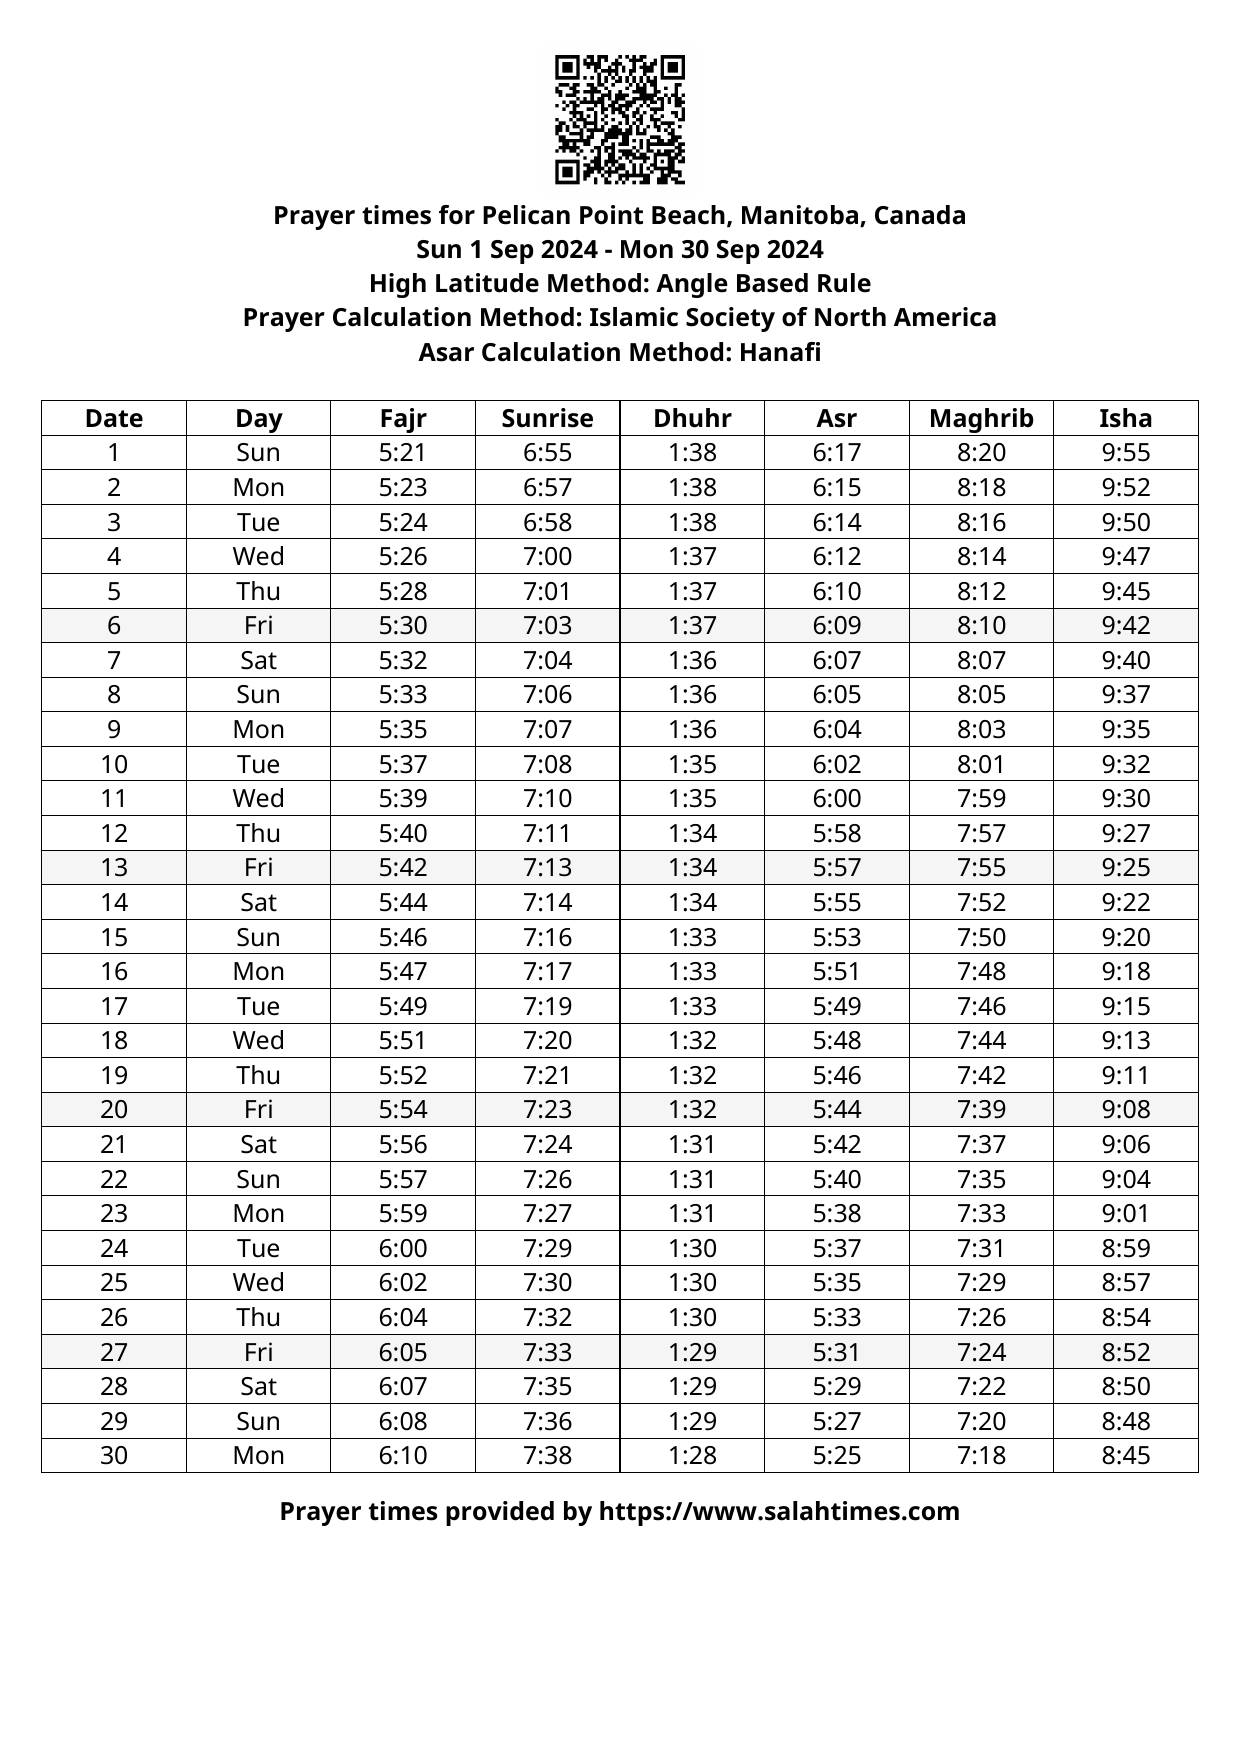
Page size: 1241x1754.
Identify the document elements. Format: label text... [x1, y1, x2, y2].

table_cell 7:08 [476, 747, 619, 780]
table_cell 9:50 [1054, 505, 1198, 538]
table_cell 1:38 [621, 470, 764, 504]
table_cell 6:02 [331, 1266, 475, 1299]
table_cell 9:25 [1054, 851, 1198, 884]
table_cell 19 [42, 1058, 186, 1092]
table_cell 22 [42, 1162, 186, 1195]
table_cell 8:03 [910, 712, 1053, 746]
text Prayer Calculation Method: Islamic Society of North America [42, 300, 1198, 334]
table_header Asr [765, 401, 909, 434]
table_cell 7:39 [910, 1093, 1053, 1126]
table_cell 8:45 [1054, 1439, 1198, 1472]
table_cell 9:32 [1054, 747, 1198, 780]
table_cell 7:26 [910, 1300, 1053, 1334]
table_cell 6:07 [331, 1369, 475, 1403]
table_cell 14 [42, 885, 186, 919]
table_cell Mon [187, 954, 330, 988]
table_cell 7:01 [476, 574, 619, 607]
table_cell 7:55 [910, 851, 1053, 884]
table_cell 7:42 [910, 1058, 1053, 1092]
table_cell Sat [187, 643, 330, 677]
table_cell 5:25 [765, 1439, 909, 1472]
table_cell 7:10 [476, 781, 619, 815]
table_cell Sun [187, 678, 330, 711]
table_cell Sun [187, 1404, 330, 1437]
table_cell 5:33 [331, 678, 475, 711]
table_cell 5:57 [765, 851, 909, 884]
table_cell 7:59 [910, 781, 1053, 815]
table_cell 5:31 [765, 1335, 909, 1368]
table_cell 7:20 [910, 1404, 1053, 1437]
table_cell 5:21 [331, 436, 475, 469]
table_cell 1:33 [621, 920, 764, 953]
table_cell 7:19 [476, 989, 619, 1022]
table_cell 5:48 [765, 1024, 909, 1057]
table_cell 7:33 [910, 1196, 1053, 1230]
table_cell 6:08 [331, 1404, 475, 1437]
table_cell 5:42 [765, 1127, 909, 1161]
table_cell 17 [42, 989, 186, 1022]
table_cell 1:30 [621, 1231, 764, 1264]
table_cell 7:52 [910, 885, 1053, 919]
table_cell 9:11 [1054, 1058, 1198, 1092]
table_cell 21 [42, 1127, 186, 1161]
table_cell 7:57 [910, 816, 1053, 849]
table_cell 9:06 [1054, 1127, 1198, 1161]
picture [542, 41, 699, 198]
table_cell 5:52 [331, 1058, 475, 1092]
table_cell 5:59 [331, 1196, 475, 1230]
table_cell 7:29 [476, 1231, 619, 1264]
table_cell 7:50 [910, 920, 1053, 953]
table_cell 5:54 [331, 1093, 475, 1126]
table_cell Mon [187, 1439, 330, 1472]
table_cell 6:58 [476, 505, 619, 538]
table_cell 7:11 [476, 816, 619, 849]
table_cell 7:24 [910, 1335, 1053, 1368]
table_cell Wed [187, 539, 330, 573]
text Prayer times provided by https://www.salahtimes.com [42, 1494, 1198, 1528]
table_cell Thu [187, 1058, 330, 1092]
table_cell 6:55 [476, 436, 619, 469]
table_cell 6:12 [765, 539, 909, 573]
table_cell 5:49 [331, 989, 475, 1022]
text Sun 1 Sep 2024 - Mon 30 Sep 2024 [42, 232, 1198, 266]
table_cell 11 [42, 781, 186, 815]
table_cell 1:31 [621, 1196, 764, 1230]
table_cell 9:40 [1054, 643, 1198, 677]
table_cell 8:50 [1054, 1369, 1198, 1403]
table_cell 8:52 [1054, 1335, 1198, 1368]
table_cell 12 [42, 816, 186, 849]
table_cell 5:51 [331, 1024, 475, 1057]
table_cell 7:44 [910, 1024, 1053, 1057]
table_cell 23 [42, 1196, 186, 1230]
table_cell 7:18 [910, 1439, 1053, 1472]
table_cell 5:28 [331, 574, 475, 607]
table_cell 5:44 [331, 885, 475, 919]
table_cell 1:30 [621, 1300, 764, 1334]
table_cell 7:20 [476, 1024, 619, 1057]
table_cell 15 [42, 920, 186, 953]
table_cell 5:26 [331, 539, 475, 573]
table_cell 25 [42, 1266, 186, 1299]
table_cell 7:06 [476, 678, 619, 711]
table_cell 9:47 [1054, 539, 1198, 573]
table_cell 7:37 [910, 1127, 1053, 1161]
table_cell 1:29 [621, 1404, 764, 1437]
table_cell 1:34 [621, 851, 764, 884]
table_cell Sat [187, 1369, 330, 1403]
table_cell 5:51 [765, 954, 909, 988]
table_cell 5:49 [765, 989, 909, 1022]
table_cell 9:52 [1054, 470, 1198, 504]
table_cell Fri [187, 1093, 330, 1126]
table_cell 7:35 [910, 1162, 1053, 1195]
table_cell 8:59 [1054, 1231, 1198, 1264]
table_cell 6:00 [765, 781, 909, 815]
table_cell 6:00 [331, 1231, 475, 1264]
table_cell 26 [42, 1300, 186, 1334]
table_cell 1:38 [621, 436, 764, 469]
table_cell Thu [187, 1300, 330, 1334]
table_cell 7:07 [476, 712, 619, 746]
table_cell 1:35 [621, 747, 764, 780]
table_cell 8:12 [910, 574, 1053, 607]
table_cell 5:57 [331, 1162, 475, 1195]
text Prayer times for Pelican Point Beach, Manitoba, Canada [42, 198, 1198, 232]
table_cell 13 [42, 851, 186, 884]
table_cell 7:00 [476, 539, 619, 573]
table_cell 8:05 [910, 678, 1053, 711]
table_cell 9:35 [1054, 712, 1198, 746]
table_cell 5:58 [765, 816, 909, 849]
table_cell 6:10 [331, 1439, 475, 1472]
text Asar Calculation Method: Hanafi [42, 334, 1198, 368]
table_cell Sun [187, 436, 330, 469]
table_cell 18 [42, 1024, 186, 1057]
table_cell 5:40 [331, 816, 475, 849]
table_cell 1:38 [621, 505, 764, 538]
table_cell Tue [187, 747, 330, 780]
table_cell 20 [42, 1093, 186, 1126]
table_cell 5:24 [331, 505, 475, 538]
table_cell 9:18 [1054, 954, 1198, 988]
table_cell 9:30 [1054, 781, 1198, 815]
table_cell 4 [42, 539, 186, 573]
table_cell 6:04 [331, 1300, 475, 1334]
table_cell 8:57 [1054, 1266, 1198, 1299]
table_cell Fri [187, 851, 330, 884]
table_cell 8:10 [910, 609, 1053, 642]
table_cell Wed [187, 781, 330, 815]
table_cell 8:48 [1054, 1404, 1198, 1437]
table_cell 7:32 [476, 1300, 619, 1334]
table_cell 1:34 [621, 816, 764, 849]
table_cell 5:40 [765, 1162, 909, 1195]
table_cell 1:29 [621, 1369, 764, 1403]
table_cell 1:33 [621, 954, 764, 988]
table_cell 24 [42, 1231, 186, 1264]
table_cell 6:57 [476, 470, 619, 504]
table_cell Tue [187, 505, 330, 538]
table_cell 5:46 [331, 920, 475, 953]
table_cell Tue [187, 989, 330, 1022]
table_cell 3 [42, 505, 186, 538]
table_cell 1:30 [621, 1266, 764, 1299]
table_cell 7:30 [476, 1266, 619, 1299]
table_cell Sat [187, 1127, 330, 1161]
table_cell 1:37 [621, 574, 764, 607]
table_cell 7:03 [476, 609, 619, 642]
table_cell 9:42 [1054, 609, 1198, 642]
table_cell 7:38 [476, 1439, 619, 1472]
table_cell 29 [42, 1404, 186, 1437]
table_cell Fri [187, 609, 330, 642]
table_cell Thu [187, 816, 330, 849]
table_cell 6:04 [765, 712, 909, 746]
table_cell 1:33 [621, 989, 764, 1022]
table_cell Sun [187, 1162, 330, 1195]
table_header Isha [1054, 401, 1198, 434]
table_cell 8:20 [910, 436, 1053, 469]
table_cell 1:37 [621, 609, 764, 642]
table_cell 6:05 [765, 678, 909, 711]
table_header Maghrib [910, 401, 1053, 434]
table_cell 7:48 [910, 954, 1053, 988]
table_header Date [42, 401, 186, 434]
table_cell 9:22 [1054, 885, 1198, 919]
table_cell 5:37 [331, 747, 475, 780]
table_cell 5:35 [765, 1266, 909, 1299]
table_cell 5:39 [331, 781, 475, 815]
table_cell 2 [42, 470, 186, 504]
table_cell 8:07 [910, 643, 1053, 677]
table_cell 7:26 [476, 1162, 619, 1195]
table_cell 6:02 [765, 747, 909, 780]
table_cell 6:17 [765, 436, 909, 469]
table_cell Mon [187, 712, 330, 746]
table_cell Thu [187, 574, 330, 607]
table_header Dhuhr [621, 401, 764, 434]
text High Latitude Method: Angle Based Rule [42, 266, 1198, 300]
table_cell 5:35 [331, 712, 475, 746]
table_cell 9:13 [1054, 1024, 1198, 1057]
table_header Sunrise [476, 401, 619, 434]
table_cell 5:46 [765, 1058, 909, 1092]
table_cell 5:47 [331, 954, 475, 988]
table_cell 9:01 [1054, 1196, 1198, 1230]
table_cell 7:46 [910, 989, 1053, 1022]
table_cell 7:35 [476, 1369, 619, 1403]
table_cell 5:23 [331, 470, 475, 504]
table_cell 7:24 [476, 1127, 619, 1161]
table_cell 1:37 [621, 539, 764, 573]
table_cell 9:27 [1054, 816, 1198, 849]
table_cell 1:36 [621, 643, 764, 677]
table_cell 28 [42, 1369, 186, 1403]
table_cell 7:23 [476, 1093, 619, 1126]
table_cell 8:01 [910, 747, 1053, 780]
table_cell 5:30 [331, 609, 475, 642]
table_cell 5:32 [331, 643, 475, 677]
table_header Fajr [331, 401, 475, 434]
table_cell 7:21 [476, 1058, 619, 1092]
table_cell 5:53 [765, 920, 909, 953]
table_cell Mon [187, 1196, 330, 1230]
table_cell 16 [42, 954, 186, 988]
table_cell Fri [187, 1335, 330, 1368]
table_cell 7:16 [476, 920, 619, 953]
table_cell 1:32 [621, 1058, 764, 1092]
table_cell 7:22 [910, 1369, 1053, 1403]
table_cell 5:29 [765, 1369, 909, 1403]
table_cell 6:09 [765, 609, 909, 642]
table_cell 6 [42, 609, 186, 642]
table_cell Wed [187, 1024, 330, 1057]
table_cell 1:29 [621, 1335, 764, 1368]
table_cell 6:05 [331, 1335, 475, 1368]
table_cell 9:45 [1054, 574, 1198, 607]
table_cell 9 [42, 712, 186, 746]
table_cell 1 [42, 436, 186, 469]
table_cell 7:29 [910, 1266, 1053, 1299]
table_cell 30 [42, 1439, 186, 1472]
table_cell 1:36 [621, 712, 764, 746]
table_cell 8:16 [910, 505, 1053, 538]
table_cell 9:37 [1054, 678, 1198, 711]
table_cell 9:04 [1054, 1162, 1198, 1195]
table_cell 5:55 [765, 885, 909, 919]
table_cell 8 [42, 678, 186, 711]
table_cell 5:56 [331, 1127, 475, 1161]
table_cell Mon [187, 470, 330, 504]
table_cell 1:32 [621, 1093, 764, 1126]
table_cell 1:32 [621, 1024, 764, 1057]
table_cell 6:10 [765, 574, 909, 607]
table_header Day [187, 401, 330, 434]
table_cell 27 [42, 1335, 186, 1368]
table_cell 7:13 [476, 851, 619, 884]
table_cell 1:34 [621, 885, 764, 919]
table_cell 5:33 [765, 1300, 909, 1334]
table_cell 6:15 [765, 470, 909, 504]
table_cell Wed [187, 1266, 330, 1299]
table_cell 8:14 [910, 539, 1053, 573]
table_cell 8:54 [1054, 1300, 1198, 1334]
table_cell 5:44 [765, 1093, 909, 1126]
table_cell 7:36 [476, 1404, 619, 1437]
table_cell 6:14 [765, 505, 909, 538]
table_cell 7 [42, 643, 186, 677]
table_cell 7:17 [476, 954, 619, 988]
table_cell 5:37 [765, 1231, 909, 1264]
table_cell 1:31 [621, 1162, 764, 1195]
table_cell 5:42 [331, 851, 475, 884]
table_cell 7:14 [476, 885, 619, 919]
table_cell 9:55 [1054, 436, 1198, 469]
table_cell 1:31 [621, 1127, 764, 1161]
table_cell Sun [187, 920, 330, 953]
table_cell 10 [42, 747, 186, 780]
table_cell 9:20 [1054, 920, 1198, 953]
table_cell 5:38 [765, 1196, 909, 1230]
table_cell 9:08 [1054, 1093, 1198, 1126]
table_cell 6:07 [765, 643, 909, 677]
table_cell 5 [42, 574, 186, 607]
table_cell 1:36 [621, 678, 764, 711]
table_cell 7:27 [476, 1196, 619, 1230]
table_cell 7:31 [910, 1231, 1053, 1264]
table_cell Tue [187, 1231, 330, 1264]
table_cell Sat [187, 885, 330, 919]
table_cell 1:35 [621, 781, 764, 815]
table_cell 9:15 [1054, 989, 1198, 1022]
table_cell 7:04 [476, 643, 619, 677]
table_cell 8:18 [910, 470, 1053, 504]
table_cell 1:28 [621, 1439, 764, 1472]
table_cell 7:33 [476, 1335, 619, 1368]
table_cell 5:27 [765, 1404, 909, 1437]
